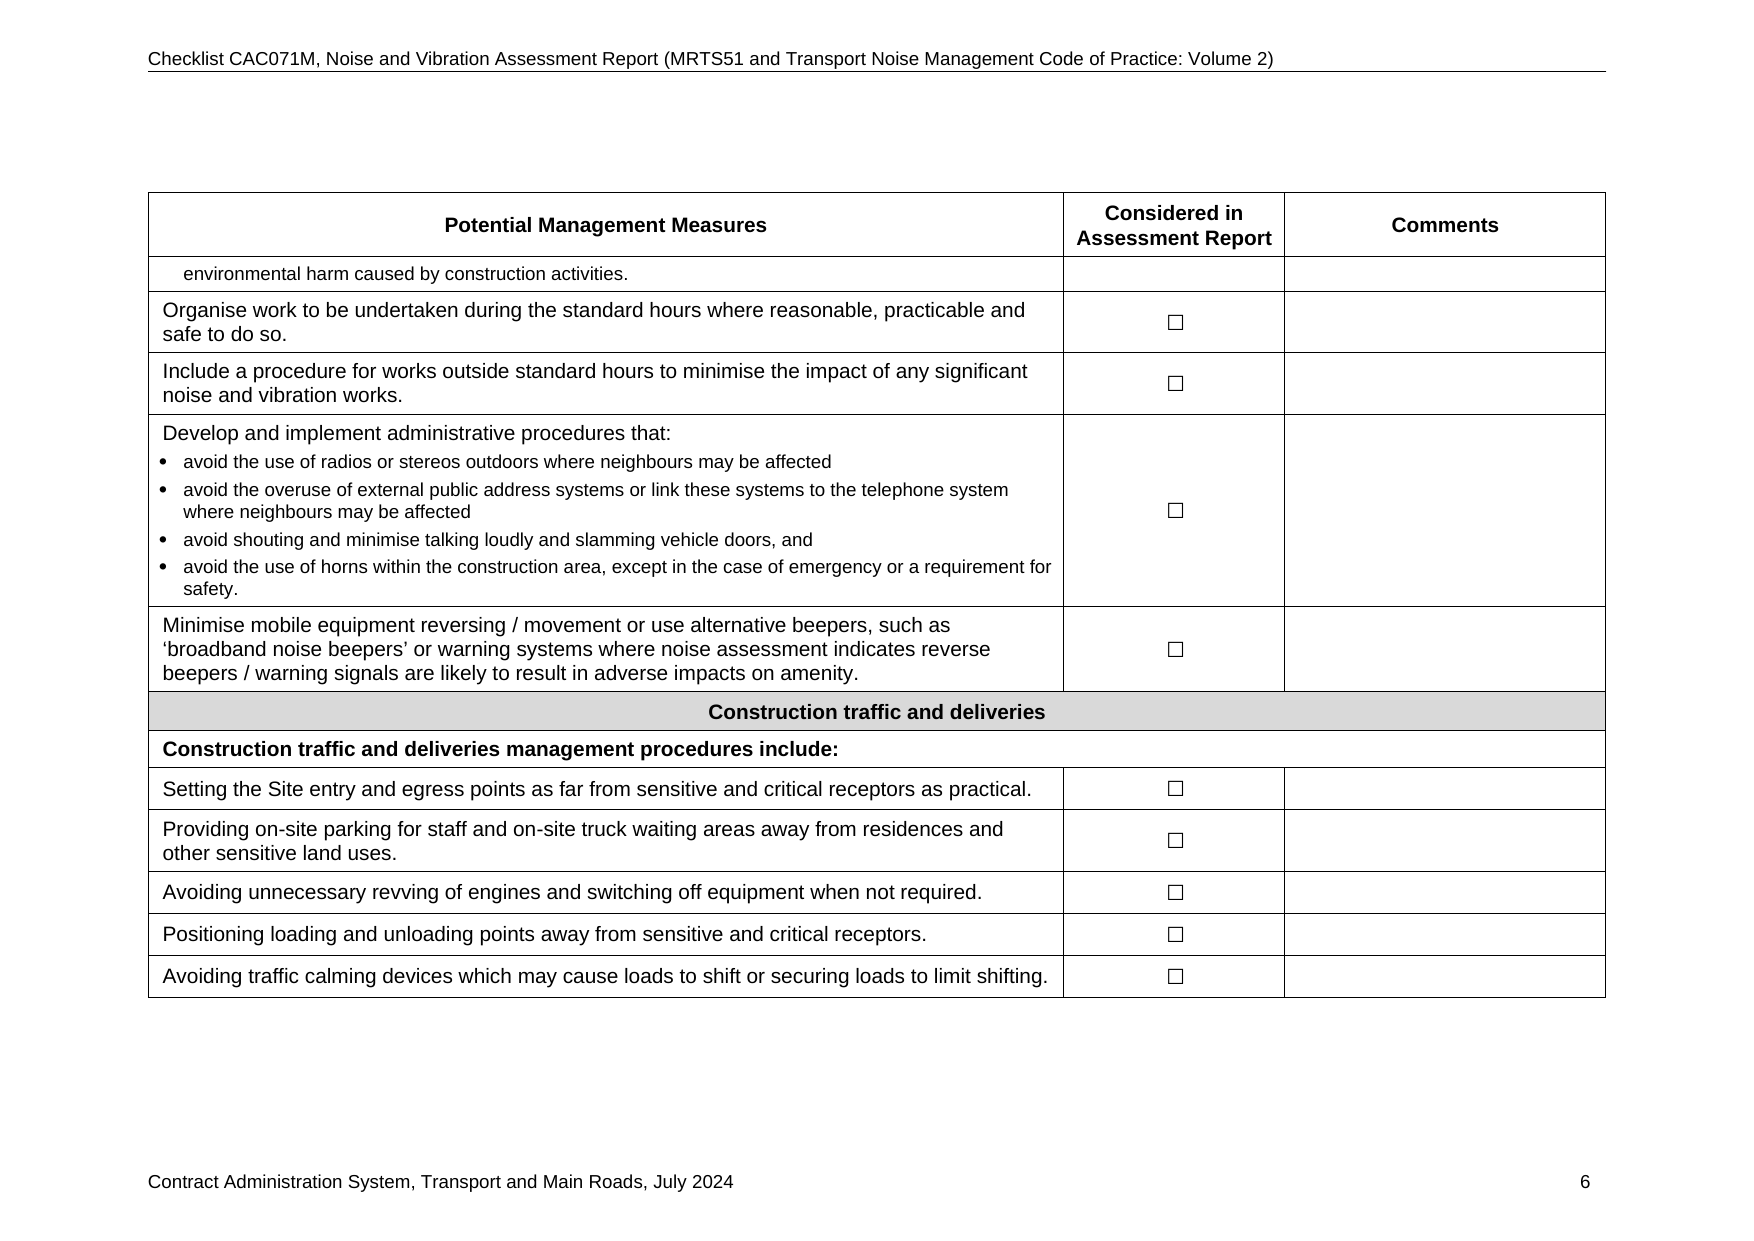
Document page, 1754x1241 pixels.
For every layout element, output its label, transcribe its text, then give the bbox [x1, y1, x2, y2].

table_cell Construction traffic and deliveries management procedures include: [149, 731, 1605, 767]
table_header Potential Management Measures [149, 193, 1063, 256]
table_cell [1285, 810, 1605, 871]
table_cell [149, 257, 1063, 291]
table_cell Organise work to be undertaken during the standard hours where reasonable, practicable and safe to do so. [149, 292, 1063, 352]
table_cell Positioning loading and unloading points away from sensitive and critical receptors. [149, 914, 1063, 955]
table_cell [1285, 914, 1605, 955]
table_cell [1285, 872, 1605, 913]
table_cell [1285, 292, 1605, 352]
table_cell Construction traffic and deliveries [149, 692, 1605, 730]
table_header Considered in Assessment Report [1064, 193, 1284, 256]
table_cell Providing on-site parking for staff and on-site truck waiting areas away from residences and other sensitive land uses. [149, 810, 1063, 871]
table_cell [1285, 415, 1605, 606]
table_cell Avoiding traffic calming devices which may cause loads to shift or securing loads to limit shifting. [149, 956, 1063, 997]
table_header Comments [1285, 193, 1605, 256]
table_cell Develop and implement administrative procedures that: avoid the use of radios or stereos outdoors where neighbours may be affected avoid the overuse of external public address systems or link these systems to the telephone system where neighbours may be affected avoid shouting and minimise talking loudly and slamming vehicle doors, and avoid the use of horns within the construction area, except in the case of emergency or a requirement for safety. [149, 415, 1063, 606]
table_cell [1285, 607, 1605, 691]
table_cell Minimise mobile equipment reversing / movement or use alternative beepers, such as ‘broadband noise beepers’ or warning systems where noise assessment indicates reverse beepers / warning signals are likely to result in adverse impacts on amenity. [149, 607, 1063, 691]
table_cell [1285, 768, 1605, 809]
table_cell [1285, 956, 1605, 997]
table_cell Setting the Site entry and egress points as far from sensitive and critical receptors as practical. [149, 768, 1063, 809]
table_cell [1285, 353, 1605, 413]
table_cell Include a procedure for works outside standard hours to minimise the impact of any significant noise and vibration works. [149, 353, 1063, 413]
table_cell Avoiding unnecessary revving of engines and switching off equipment when not required. [149, 872, 1063, 913]
table_cell [1285, 257, 1605, 291]
